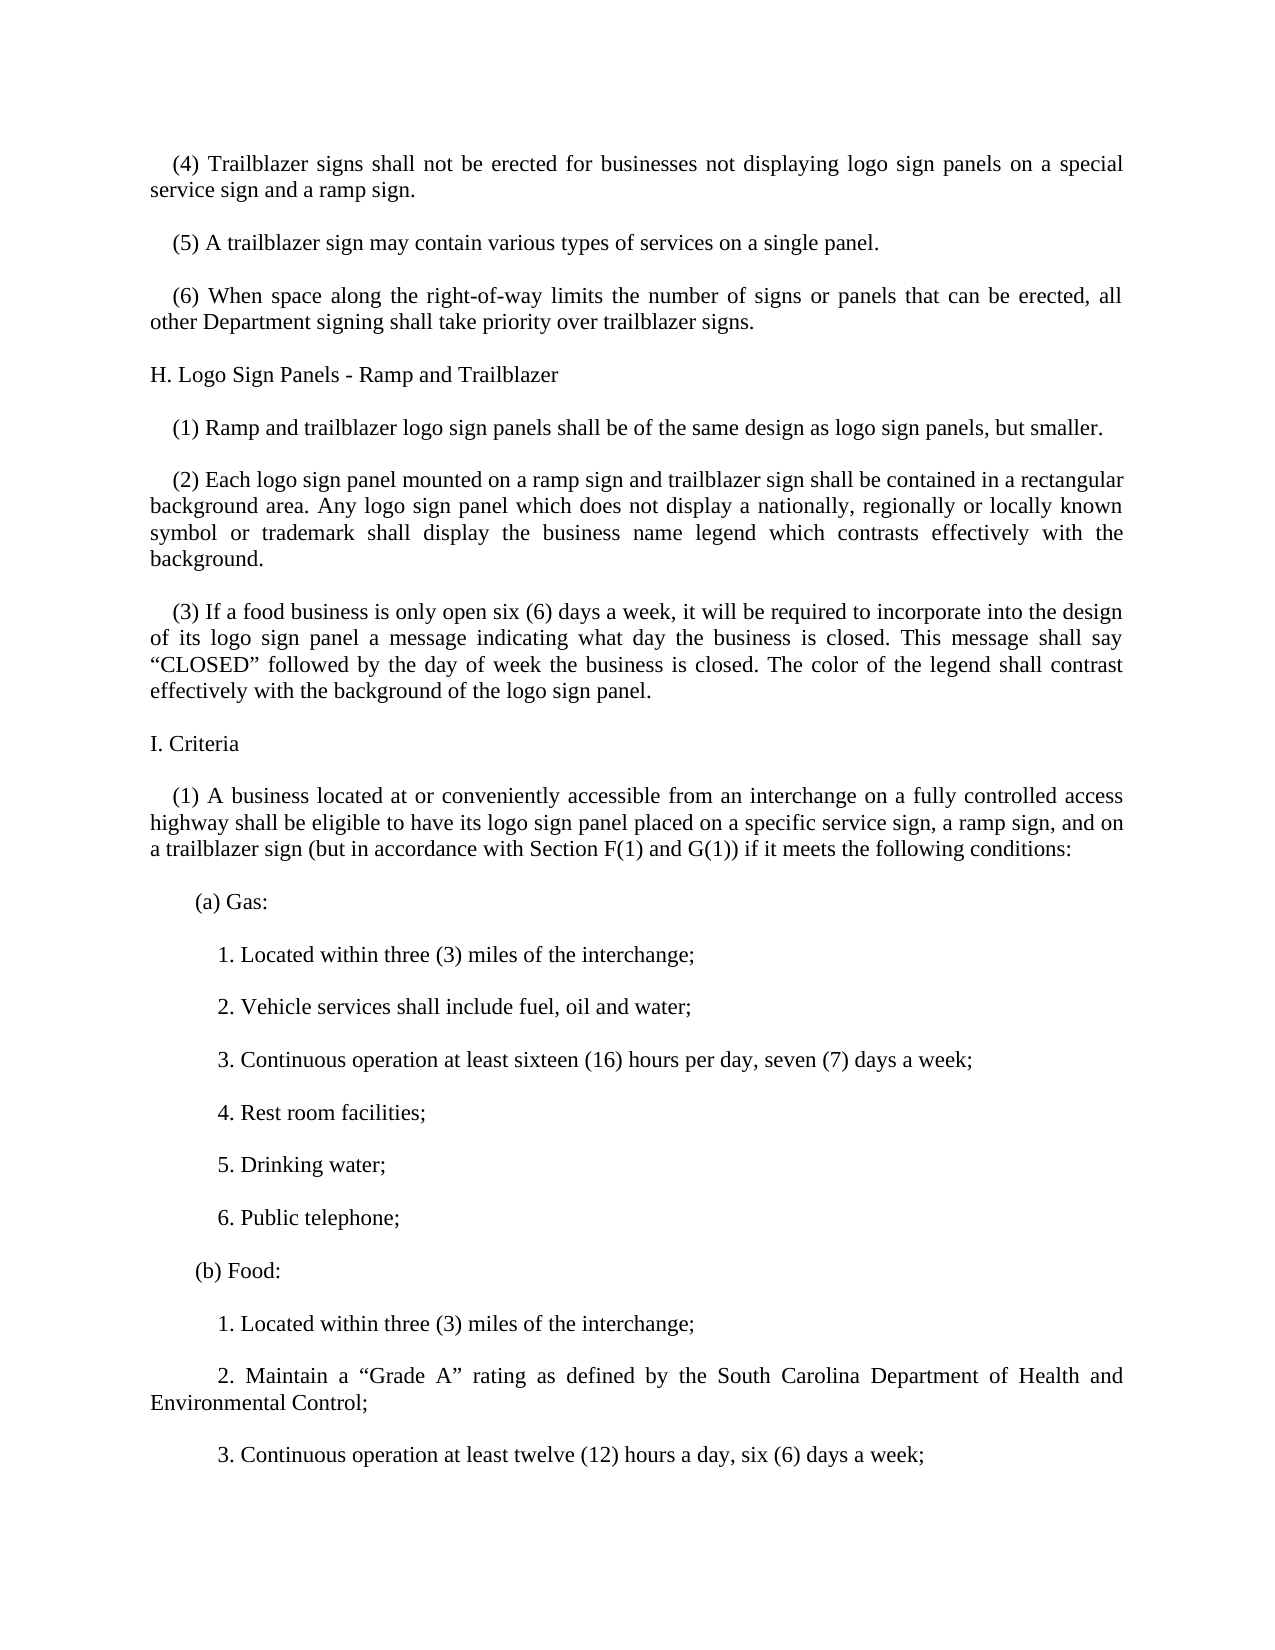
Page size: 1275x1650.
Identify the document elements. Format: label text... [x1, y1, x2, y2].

text 1. Located within three (3) miles of the interchange; [150, 1309, 1125, 1336]
text (5) A trailblazer sign may contain various types of services on a single panel. [150, 229, 1125, 255]
text 3. Continuous operation at least twelve (12) hours a day, six (6) days a week; [150, 1441, 1125, 1468]
text (6) When space along the right-of-way limits the number of signs or panels that can be erected, all other Department signing shall take priority over trailblazer signs. [150, 282, 1125, 334]
text H. Logo Sign Panels - Ramp and Trailblazer [150, 361, 1125, 387]
text 3. Continuous operation at least sixteen (16) hours per day, seven (7) days a week; [150, 1046, 1125, 1072]
text (1) A business located at or conveniently accessible from an interchange on a fully controlled access highway shall be eligible to have its logo sign panel placed on a specific service sign, a ramp sign, and on a trailblazer sign (but in accordance with Section F(1) and G(1)) if it meets the following conditions: [150, 782, 1125, 862]
text (3) If a food business is only open six (6) days a week, it will be required to incorporate into the design of its logo sign panel a message indicating what day the business is closed. This message shall say “CLOSED” followed by the day of week the business is closed. The color of the legend shall contrast effectively with the background of the logo sign panel. [150, 598, 1125, 703]
text (1) Ramp and trailblazer logo sign panels shall be of the same design as logo sign panels, but smaller. [150, 413, 1125, 440]
text (b) Food: [150, 1257, 1125, 1283]
text (a) Gas: [150, 888, 1125, 914]
text 4. Rest room facilities; [150, 1099, 1125, 1125]
text 1. Located within three (3) miles of the interchange; [150, 941, 1125, 967]
text (4) Trailblazer signs shall not be erected for businesses not displaying logo sign panels on a special service sign and a ramp sign. [150, 150, 1125, 203]
text 2. Maintain a “Grade A” rating as defined by the South Carolina Department of Health and Environmental Control; [150, 1362, 1125, 1415]
text (2) Each logo sign panel mounted on a ramp sign and trailblazer sign shall be contained in a rectangular background area. Any logo sign panel which does not display a nationally, regionally or locally known symbol or trademark shall display the business name legend which contrasts effectively with the background. [150, 466, 1125, 572]
text 5. Drinking water; [150, 1151, 1125, 1178]
text 2. Vehicle services shall include fuel, oil and water; [150, 993, 1125, 1020]
text I. Criteria [150, 730, 1125, 756]
text 6. Public telephone; [150, 1204, 1125, 1231]
